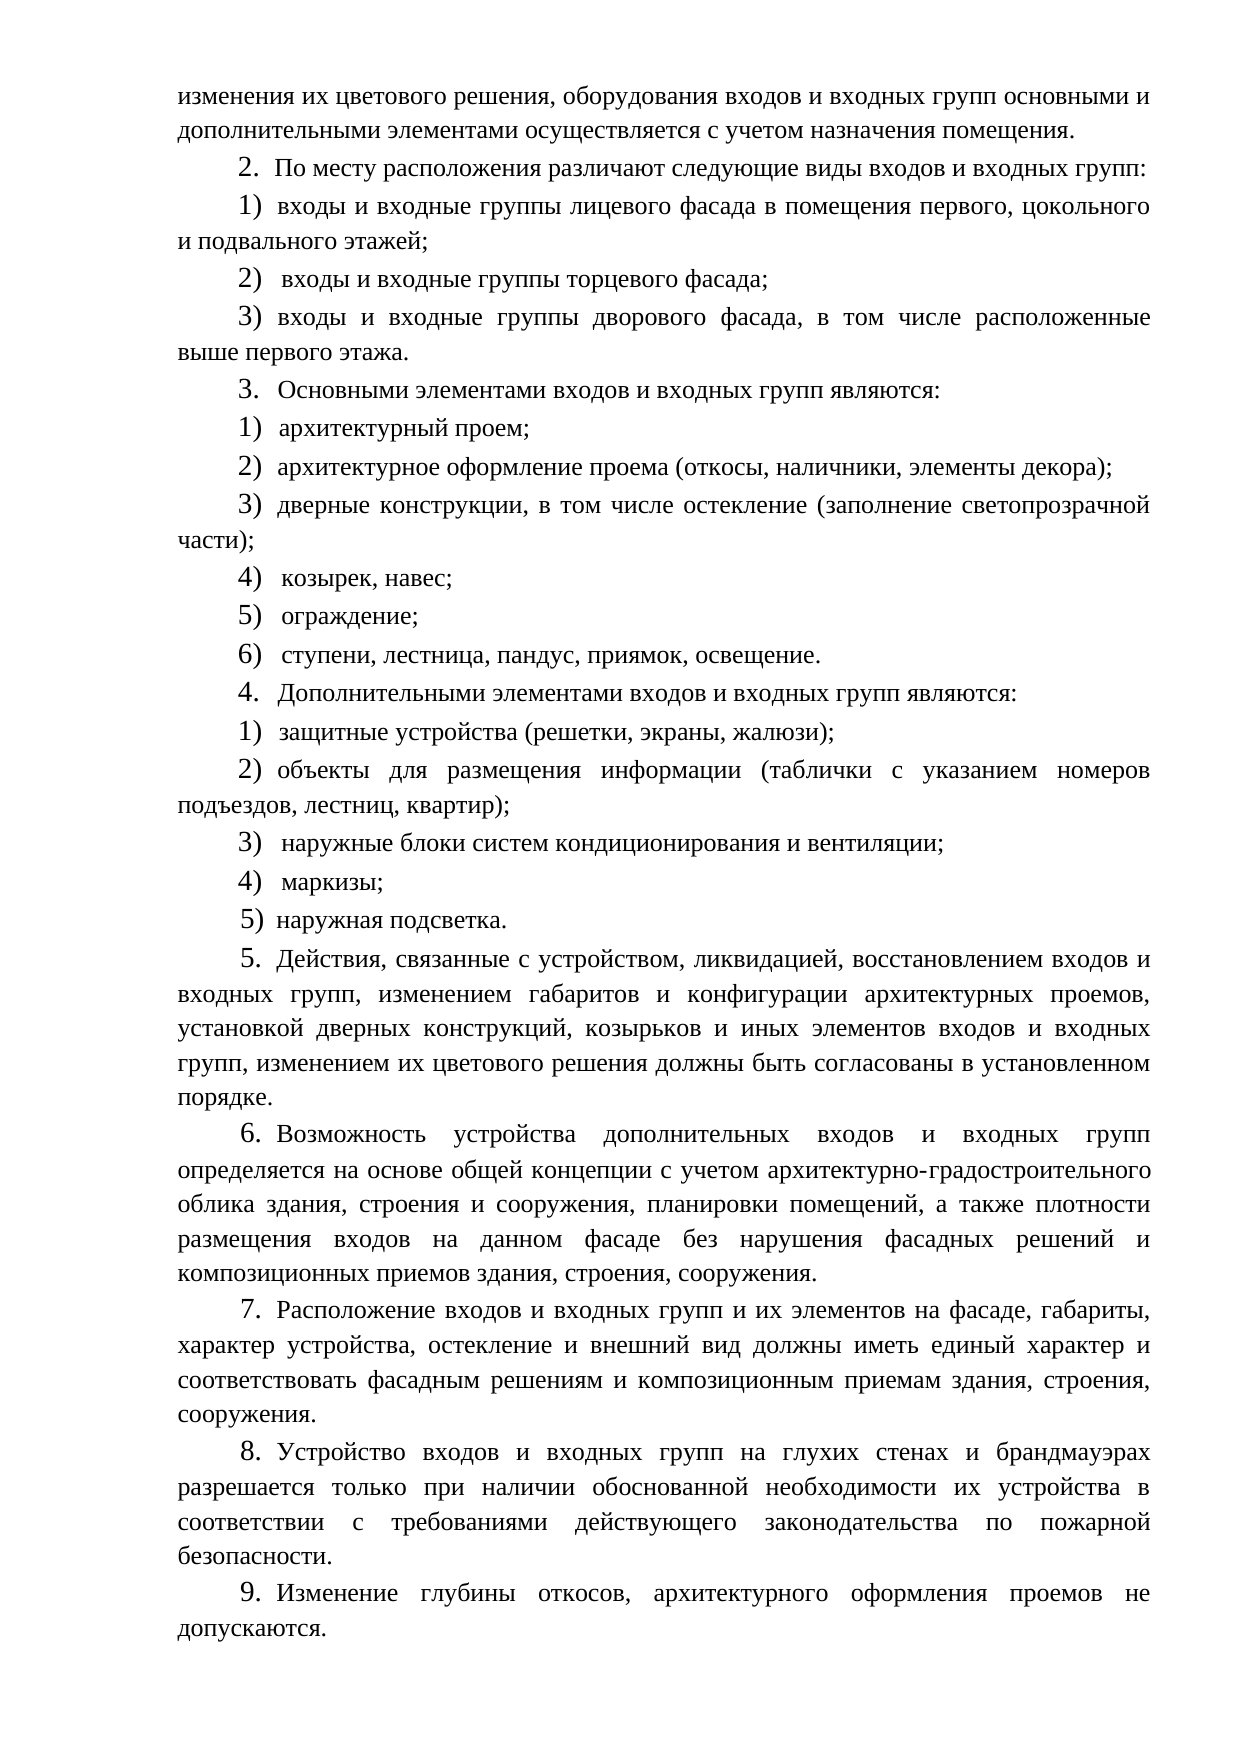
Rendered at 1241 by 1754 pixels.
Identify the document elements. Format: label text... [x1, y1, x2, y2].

list маркизы; [177, 863, 1152, 896]
list входы и входные группы лицевого фасада в помещения первого, цокольного и подвального этажей; [177, 187, 1152, 255]
list ступени, лестница, пандус, приямок, освещение. [177, 636, 1152, 669]
list Действия, связанные с устройством, ликвидацией, восстановлением входов и входных групп, изменением габаритов и конфигурации архитектурных проемов, установкой дверных конструкций, козырьков и иных элементов входов и входных групп, изменением их цветового решения должны быть согласованы в установленном порядке. [177, 940, 1152, 1111]
list Устройство входов и входных групп на глухих стенах и брандмауэрах разрешается только при наличии обоснованной необходимости их устройства в соответствии с требованиями действующего законодательства по пожарной безопасности. [177, 1433, 1152, 1570]
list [177, 80, 1152, 144]
list дверные конструкции, в том числе остекление (заполнение светопрозрачной части); [177, 486, 1152, 554]
list наружные блоки систем кондиционирования и вентиляции; [177, 824, 1152, 858]
list Дополнительными элементами входов и входных групп являются: [177, 674, 1152, 708]
list козырек, навес; [177, 559, 1152, 592]
list архитектурный проем; [177, 409, 1152, 443]
list объекты для размещения информации (таблички с указанием номеров подъездов, лестниц, квартир); [177, 752, 1152, 819]
list наружная подсветка. [177, 901, 1152, 935]
list По месту расположения различают следующие виды входов и входных групп: [177, 149, 1152, 182]
list Возможность устройства дополнительных входов и входных групп определяется на основе общей концепции с учетом архитектурно-градостроительного облика здания, строения и сооружения, планировки помещений, а также плотности размещения входов на данном фасаде без нарушения фасадных решений и композиционных приемов здания, строения, сооружения. [177, 1116, 1152, 1287]
list защитные устройства (решетки, экраны, жалюзи); [177, 713, 1152, 747]
list Изменение глубины откосов, архитектурного оформления проемов не допускаются. [177, 1574, 1152, 1642]
list Расположение входов и входных групп и их элементов на фасаде, габариты, характер устройства, остекление и внешний вид должны иметь единый характер и соответствовать фасадным решениям и композиционным приемам здания, строения, сооружения. [177, 1292, 1152, 1428]
list архитектурное оформление проема (откосы, наличники, элементы декора); [177, 448, 1152, 481]
list ограждение; [177, 597, 1152, 631]
list Основными элементами входов и входных групп являются: [177, 371, 1152, 404]
list входы и входные группы дворового фасада, в том числе расположенные выше первого этажа. [177, 298, 1152, 366]
list входы и входные группы торцевого фасада; [177, 260, 1152, 293]
